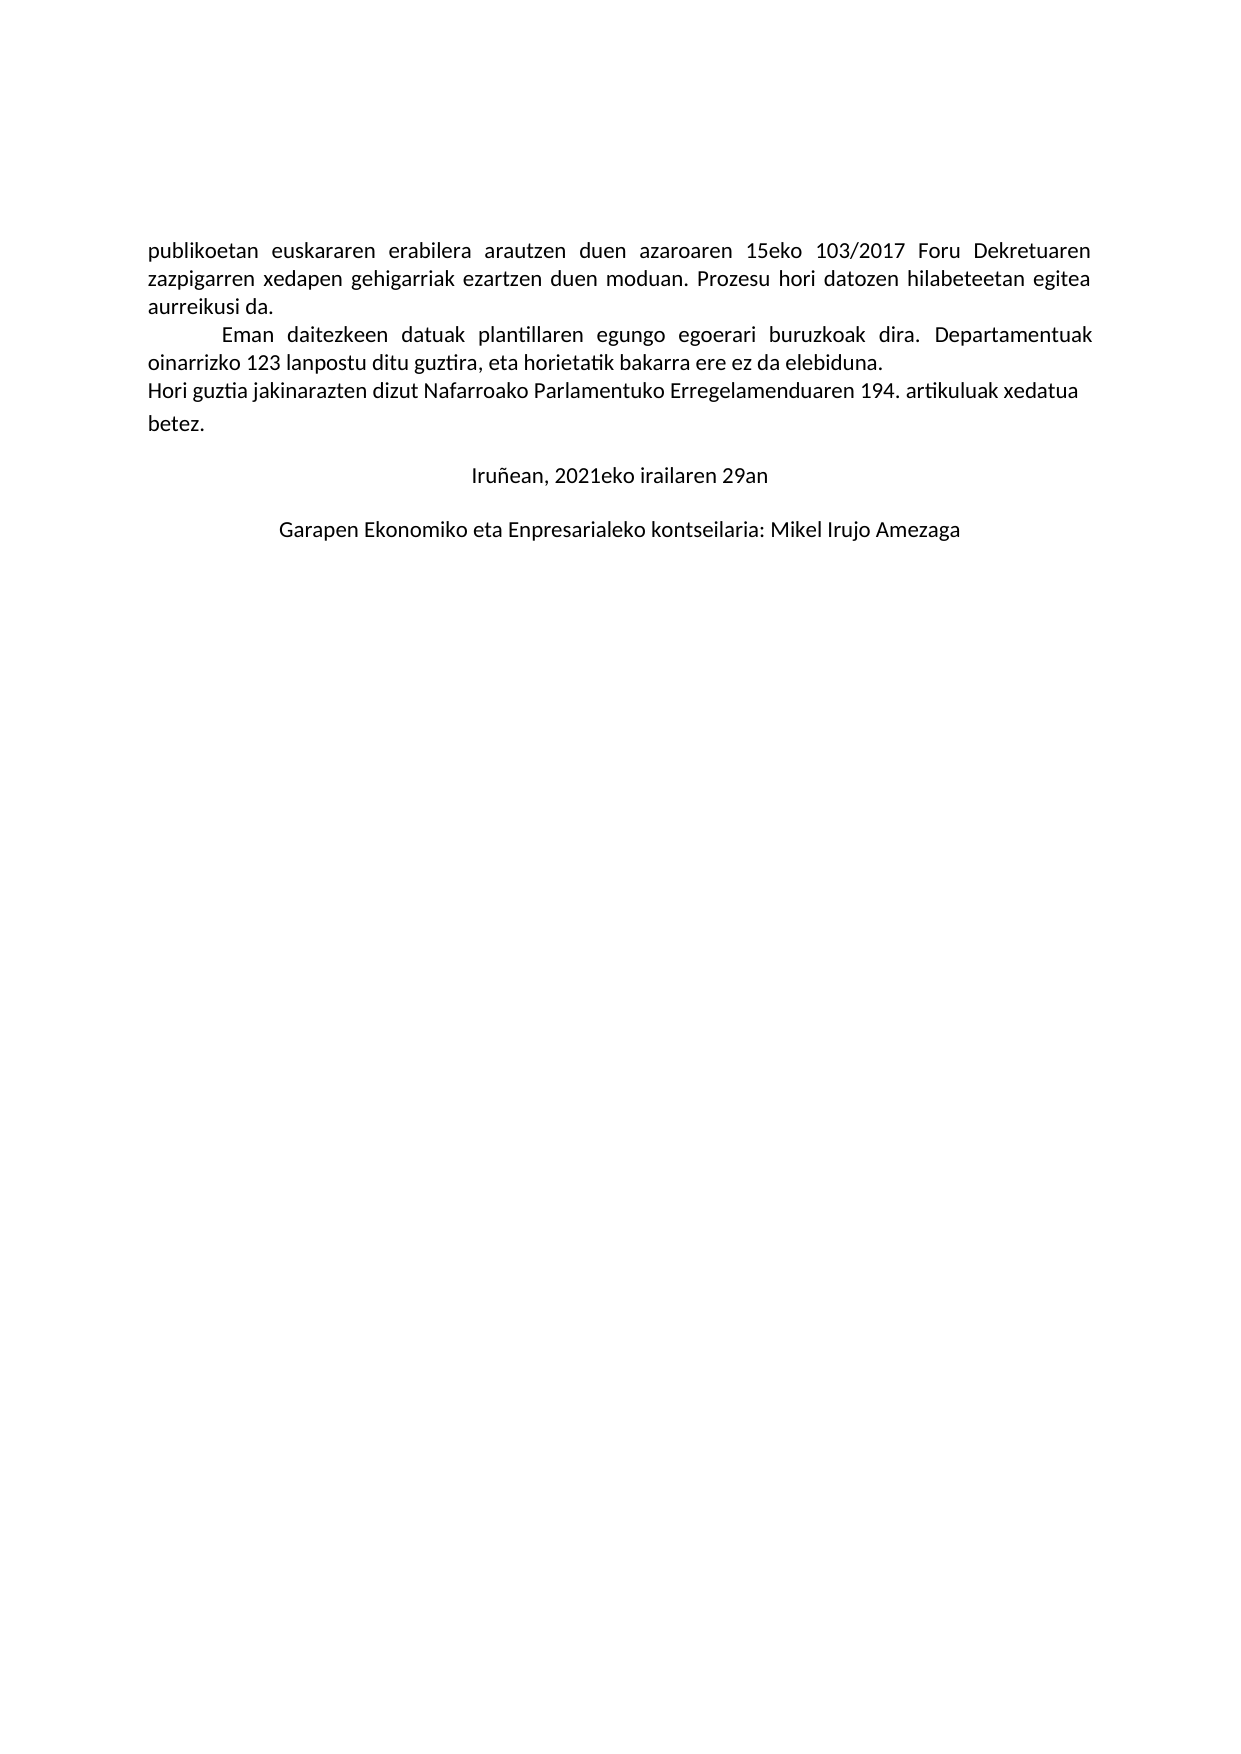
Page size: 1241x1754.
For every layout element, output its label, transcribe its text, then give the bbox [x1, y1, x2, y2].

text Eman daitezkeen datuak plantillaren egungo egoerari buruzkoak dira. Departamentuak oinarrizko 123 lanpostu ditu guztira, eta horietatik bakarra ere ez da elebiduna. [148, 320, 1092, 376]
text Hori guztia jakinarazten dizut Nafarroako Parlamentuko Erregelamenduaren 194. artikuluak xedatua betez. [148, 376, 1092, 437]
text Garapen Ekonomiko eta Enpresarialeko kontseilaria: Mikel Irujo Amezaga [148, 515, 1092, 543]
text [148, 236, 1092, 320]
text Iruñean, 2021eko irailaren 29an [148, 462, 1092, 490]
